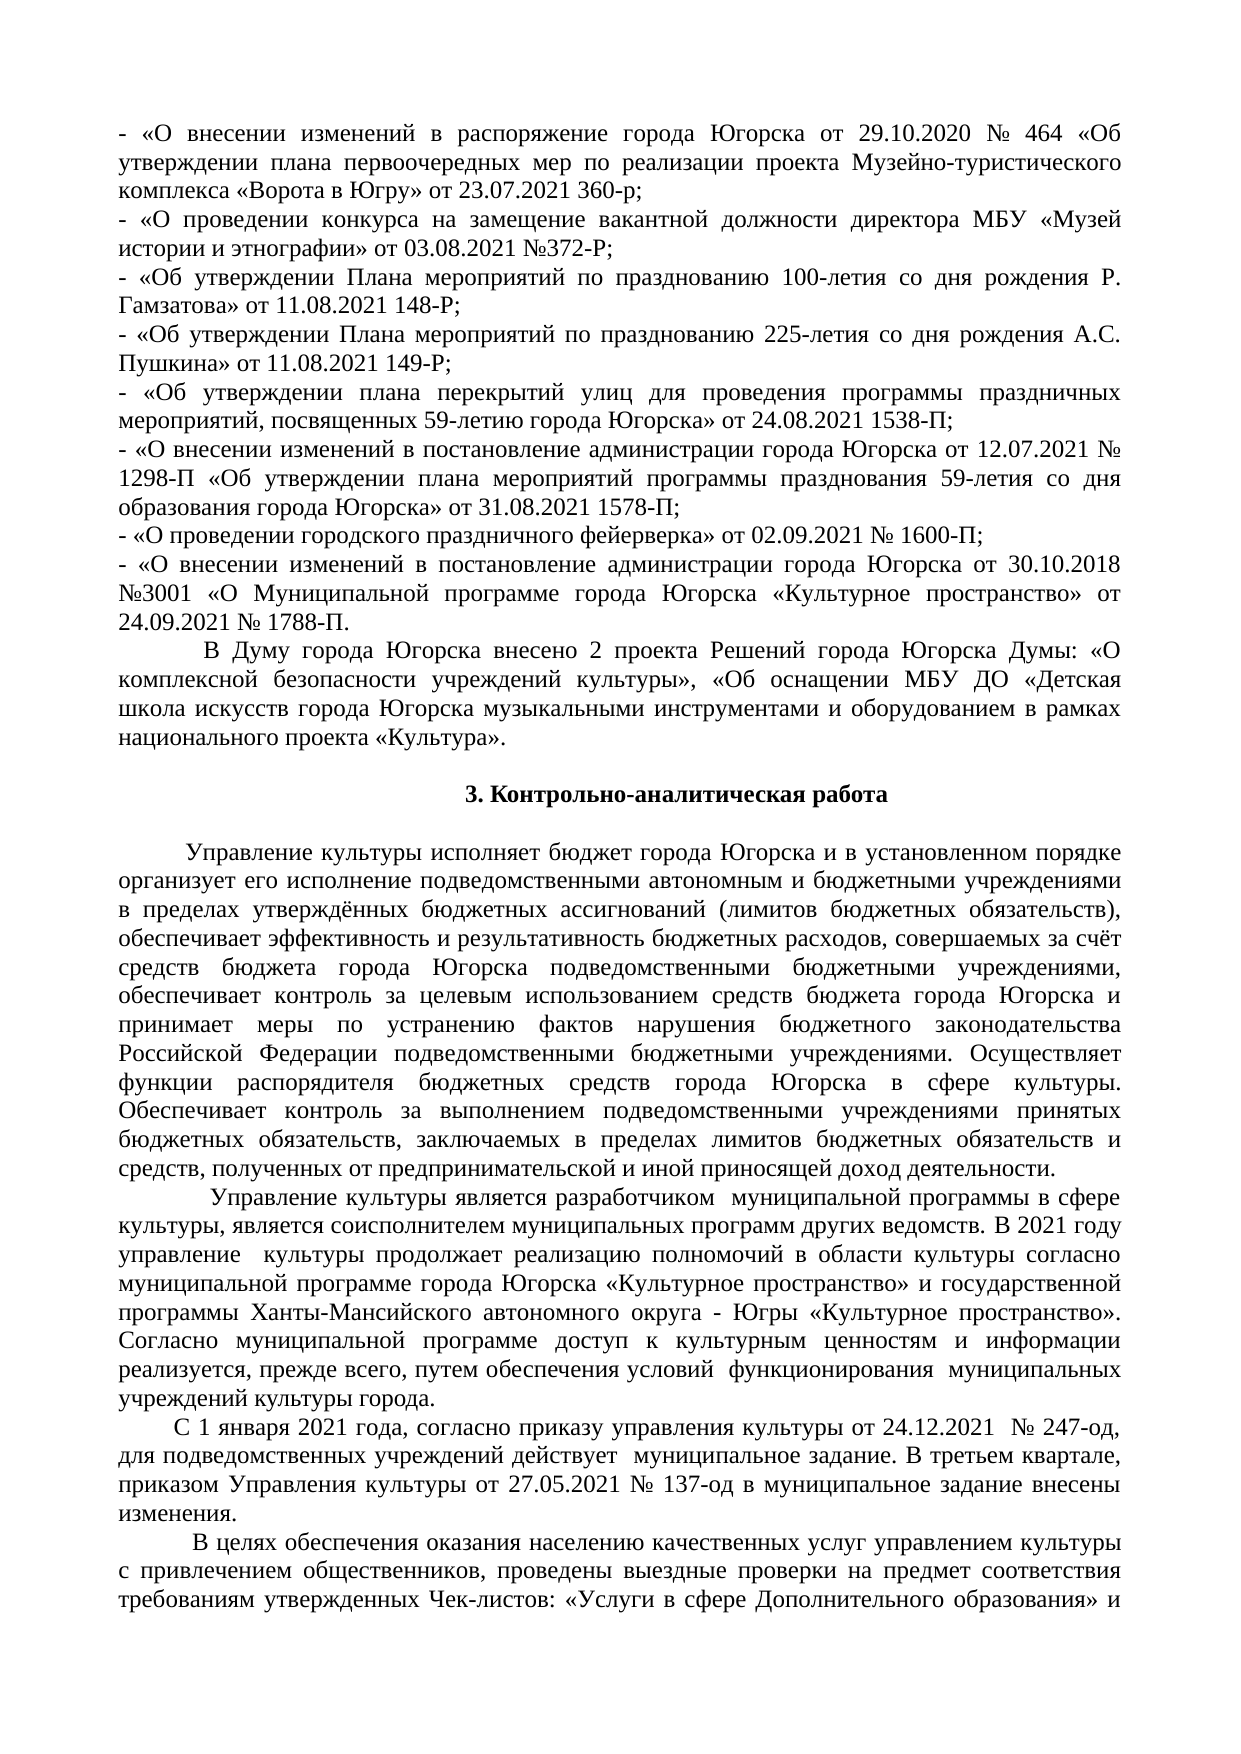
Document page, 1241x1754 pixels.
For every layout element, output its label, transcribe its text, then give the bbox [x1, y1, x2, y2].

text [118, 1527, 1122, 1613]
text Управление культуры является разработчиком муниципальной программы в сфере культуры, является соисполнителем муниципальных программ других ведомств. В 2021 году управление культуры продолжает реализацию полномочий в области культуры согласно муниципальной программе города Югорска «Культурное пространство» и государственной программы Ханты-Мансийского автономного округа - Югры «Культурное пространство». Согласно муниципальной программе доступ к культурным ценностям и информации реализуется, прежде всего, путем обеспечения условий функционирования муниципальных учреждений культуры города. [118, 1182, 1122, 1412]
text - «О внесении изменений в постановление администрации города Югорска от 12.07.2021 № 1298-П «Об утверждении плана мероприятий программы празднования 59-летия со дня образования города Югорска» от 31.08.2021 1578-П; [118, 434, 1122, 521]
text 3. Контрольно-аналитическая работа [231, 779, 1122, 808]
text - «О внесении изменений в постановление администрации города Югорска от 30.10.2018 №3001 «О Муниципальной программе города Югорска «Культурное пространство» от 24.09.2021 № 1788-П. [118, 549, 1122, 636]
text Управление культуры исполняет бюджет города Югорска и в установленном порядке организует его исполнение подведомственными автономным и бюджетными учреждениями в пределах утверждённых бюджетных ассигнований (лимитов бюджетных обязательств), обеспечивает эффективность и результативность бюджетных расходов, совершаемых за счёт средств бюджета города Югорска подведомственными бюджетными учреждениями, обеспечивает контроль за целевым использованием средств бюджета города Югорска и принимает меры по устранению фактов нарушения бюджетного законодательства Российской Федерации подведомственными бюджетными учреждениями. Осуществляет функции распорядителя бюджетных средств города Югорска в сфере культуры. Обеспечивает контроль за выполнением подведомственными учреждениями принятых бюджетных обязательств, заключаемых в пределах лимитов бюджетных обязательств и средств, полученных от предпринимательской и иной приносящей доход деятельности. [118, 837, 1122, 1182]
text - «Об утверждении плана перекрытий улиц для проведения программы праздничных мероприятий, посвященных 59-летию города Югорска» от 24.08.2021 1538-П; [118, 377, 1122, 434]
text - «Об утверждении Плана мероприятий по празднованию 100-летия со дня рождения Р. Гамзатова» от 11.08.2021 148-Р; [118, 262, 1122, 319]
text - «О внесении изменений в распоряжение города Югорска от 29.10.2020 № 464 «Об утверждении плана первоочередных мер по реализации проекта Музейно-туристического комплекса «Ворота в Югру» от 23.07.2021 360-р; [118, 118, 1122, 204]
text - «Об утверждении Плана мероприятий по празднованию 225-летия со дня рождения А.С. Пушкина» от 11.08.2021 149-Р; [118, 319, 1122, 377]
text С 1 января 2021 года, согласно приказу управления культуры от 24.12.2021 № 247-од, для подведомственных учреждений действует муниципальное задание. В третьем квартале, приказом Управления культуры от 27.05.2021 № 137-од в муниципальное задание внесены изменения. [118, 1412, 1122, 1527]
text - «О проведении городского праздничного фейерверка» от 02.09.2021 № 1600-П; [118, 521, 1122, 549]
text - «О проведении конкурса на замещение вакантной должности директора МБУ «Музей истории и этнографии» от 03.08.2021 №372-Р; [118, 204, 1122, 262]
text В Думу города Югорска внесено 2 проекта Решений города Югорска Думы: «О комплексной безопасности учреждений культуры», «Об оснащении МБУ ДО «Детская школа искусств города Югорска музыкальными инструментами и оборудованием в рамках национального проекта «Культура». [118, 636, 1122, 751]
